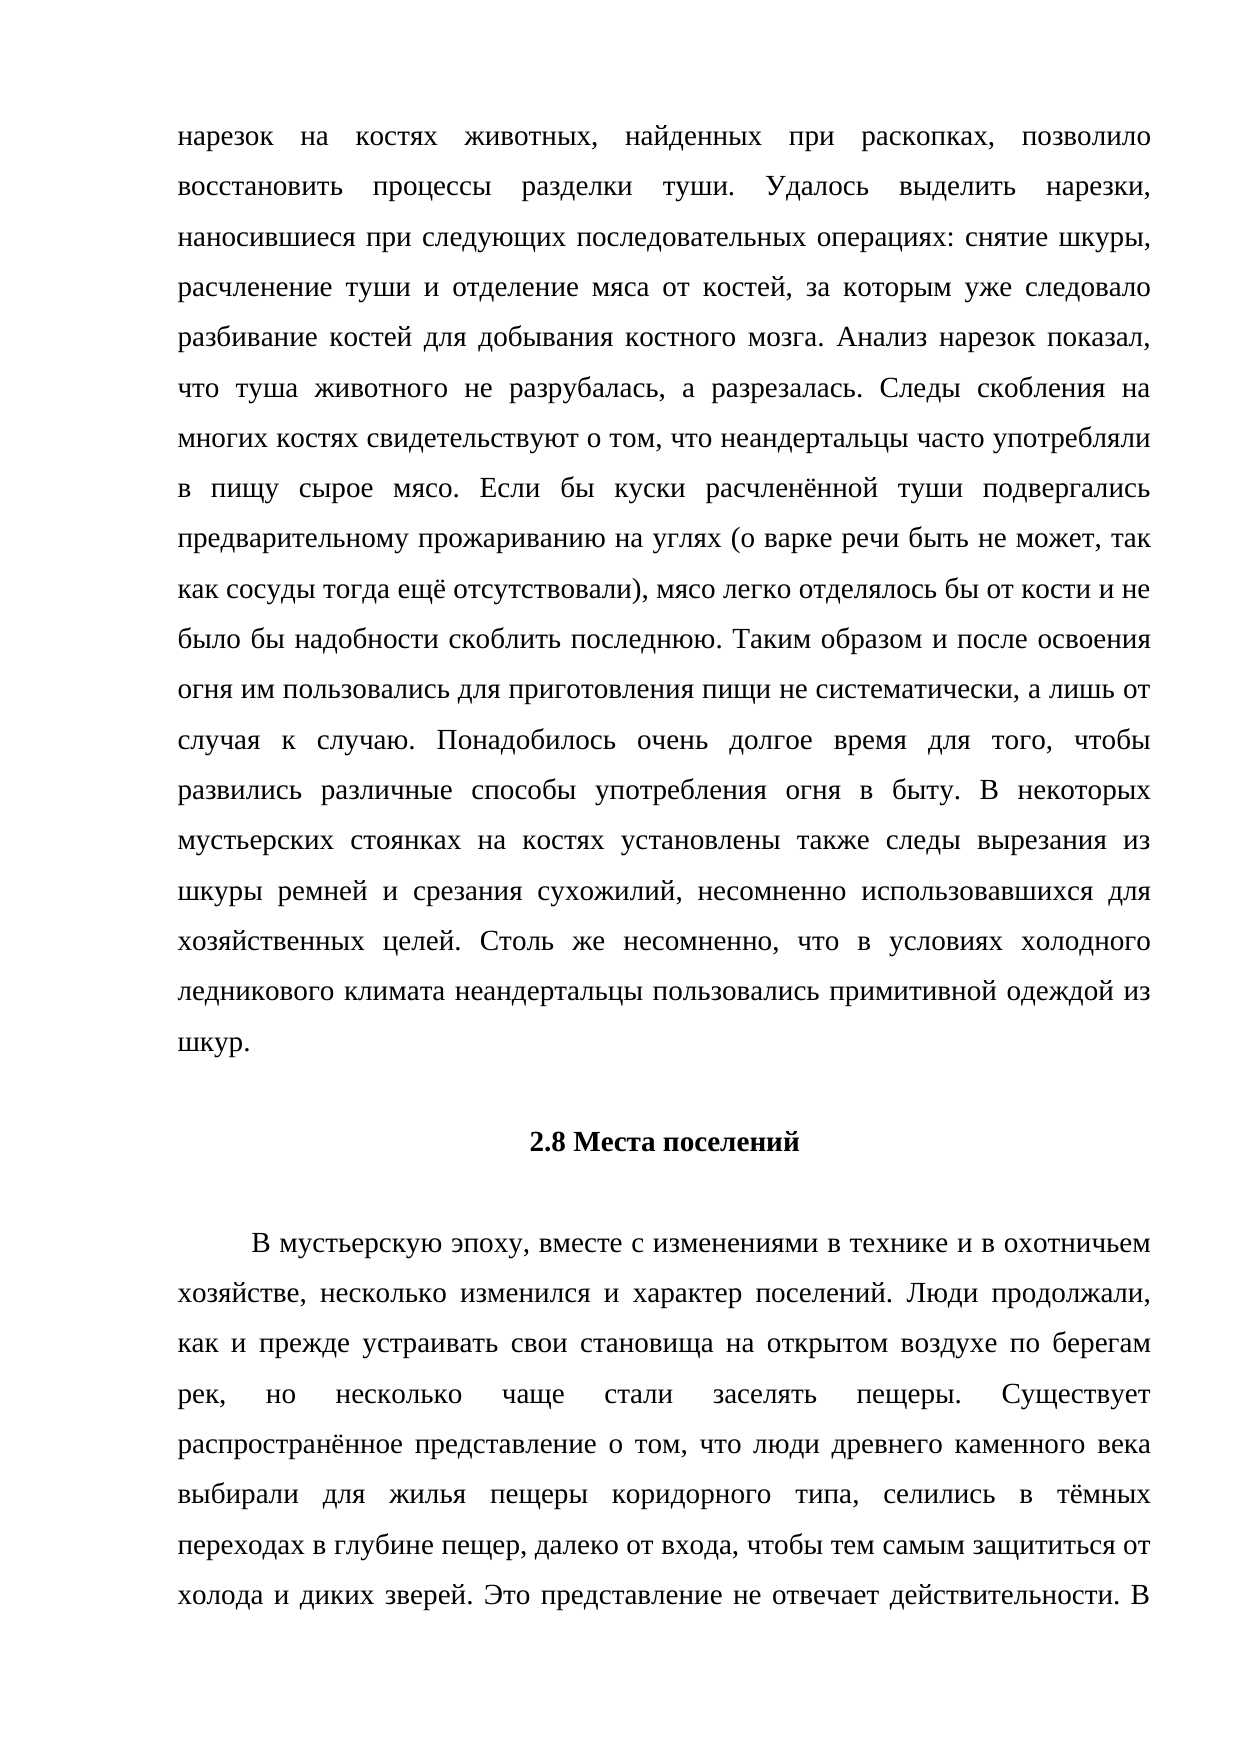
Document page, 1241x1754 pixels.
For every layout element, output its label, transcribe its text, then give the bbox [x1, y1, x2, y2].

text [177, 118, 1152, 1057]
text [177, 1225, 1152, 1611]
text 2.8 Места поселений [177, 1124, 1152, 1158]
